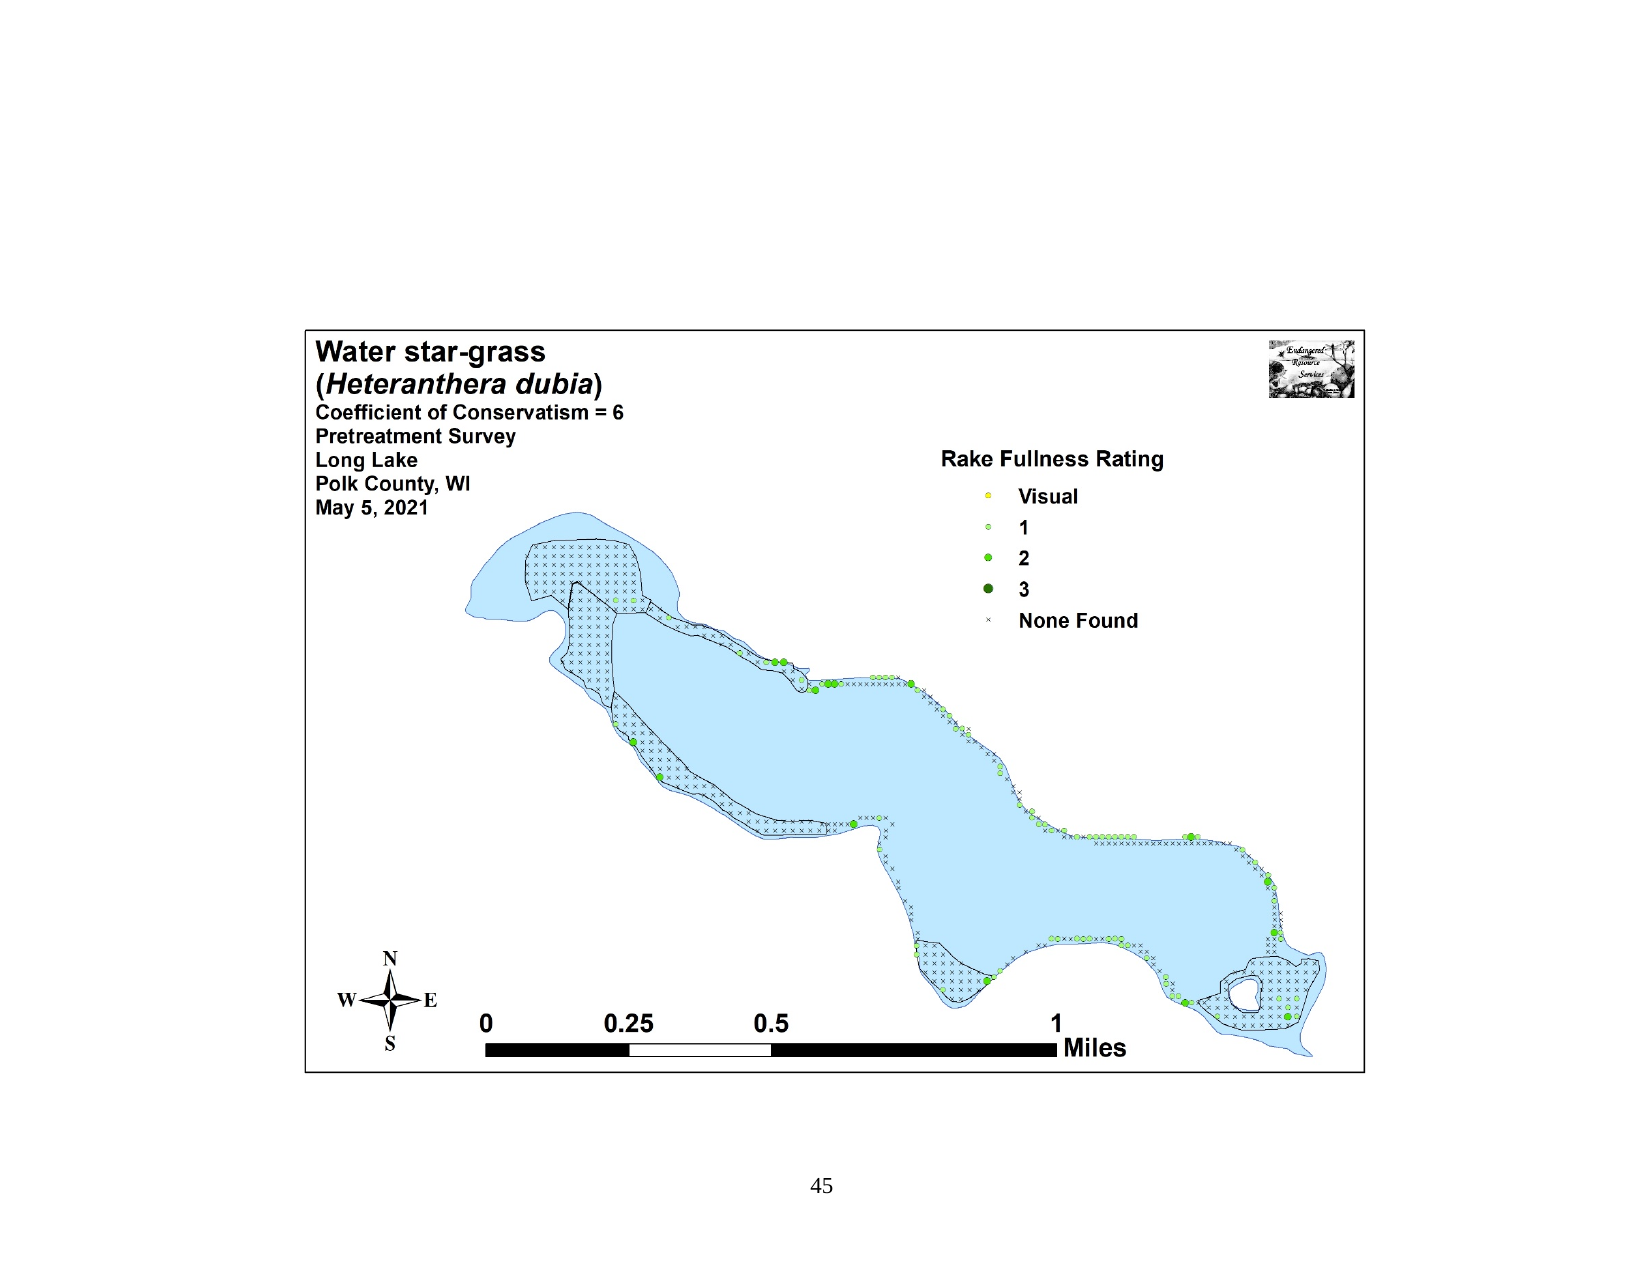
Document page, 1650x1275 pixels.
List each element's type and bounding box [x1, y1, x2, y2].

picture [252, 225, 1417, 1125]
